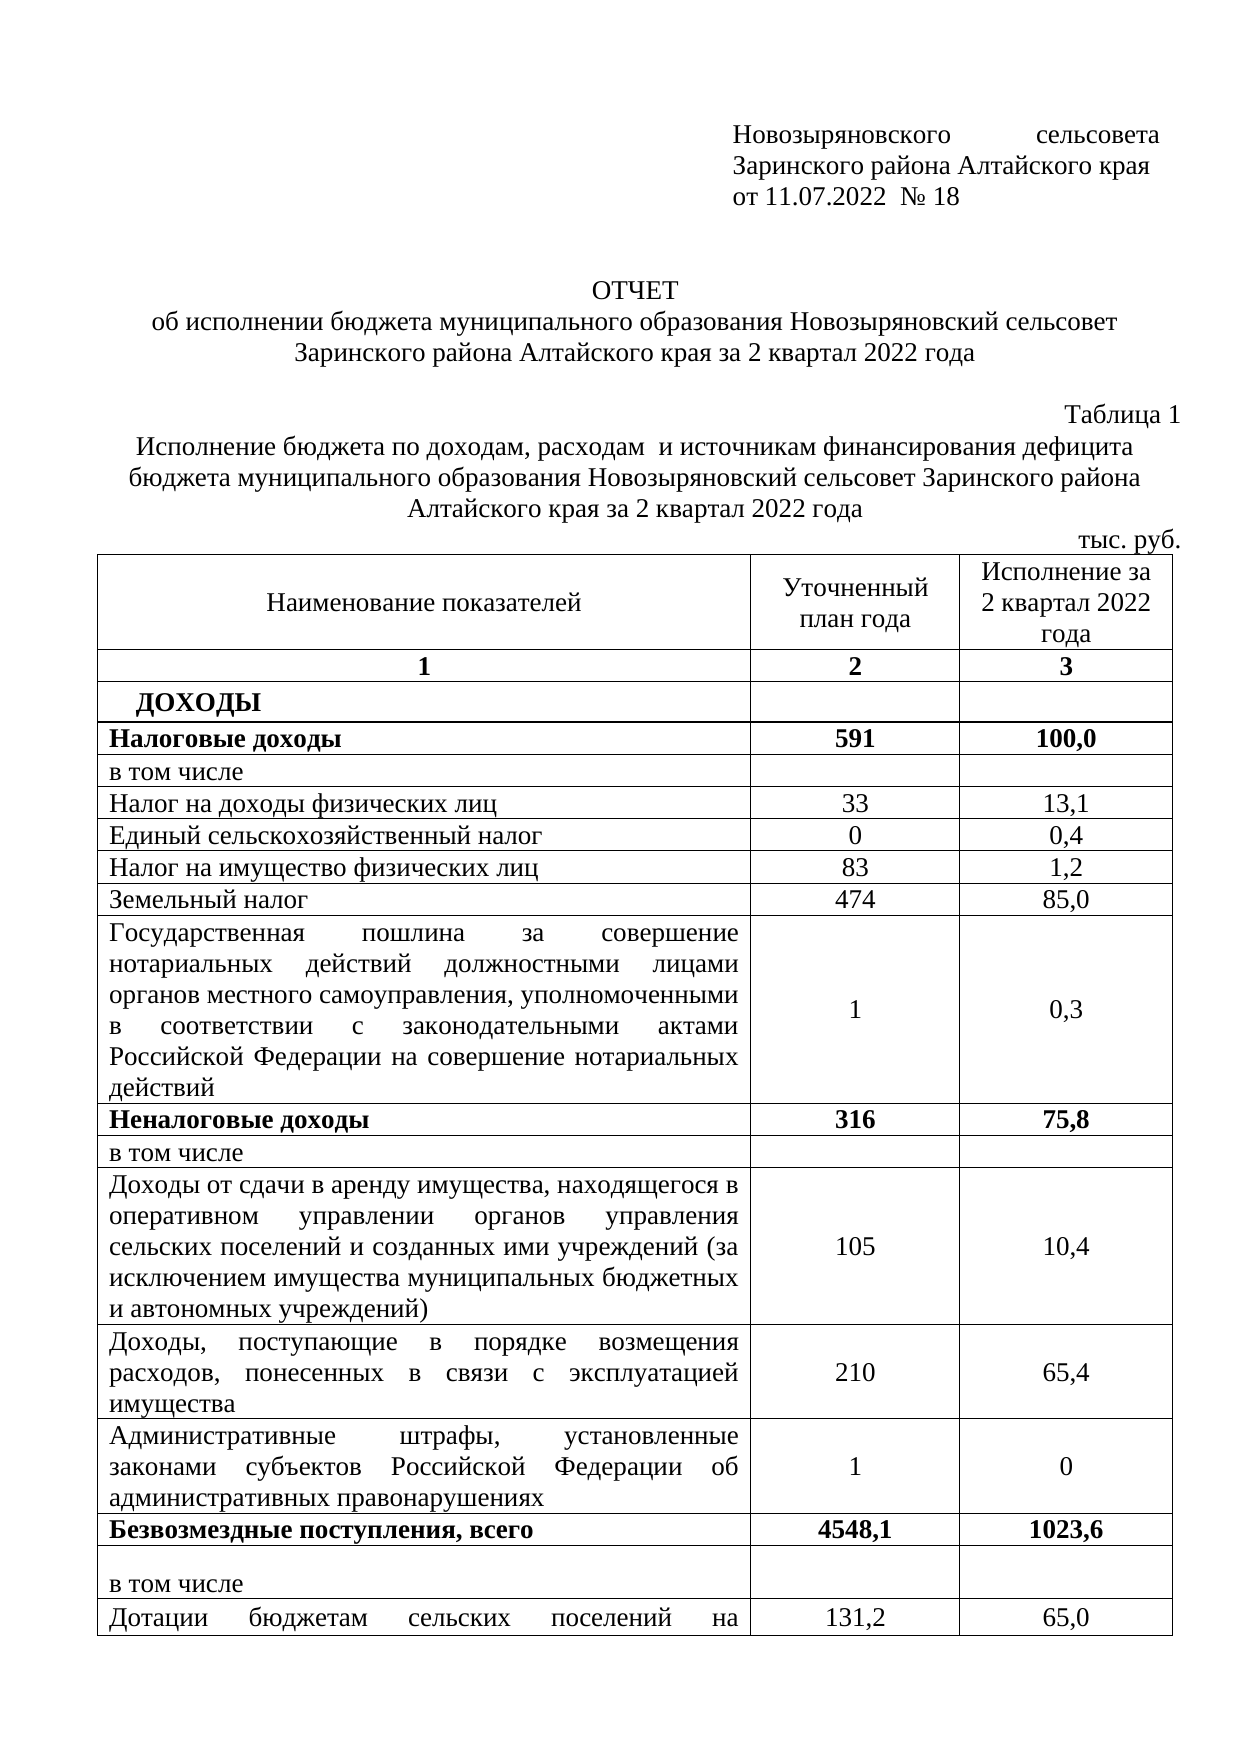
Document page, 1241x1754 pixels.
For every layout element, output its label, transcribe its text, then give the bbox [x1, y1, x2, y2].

table_cell [751, 755, 959, 786]
text тыс. руб. [89, 523, 1181, 554]
table_cell [751, 1136, 959, 1167]
table_cell 105 [751, 1168, 959, 1324]
text об исполнении бюджета муниципального образования Новозыряновский сельсовет Заринского района Алтайского края за 2 квартал 2022 года [89, 305, 1181, 367]
table_cell Налог на имущество физических лиц [98, 851, 750, 882]
table_cell Безвозмездные поступления, всего [98, 1514, 750, 1545]
table_cell 4548,1 [751, 1514, 959, 1545]
table_cell 13,1 [960, 787, 1172, 818]
table_cell Налоговые доходы [98, 723, 750, 754]
table_cell 65,0 [960, 1599, 1172, 1635]
table_cell 0,4 [960, 819, 1172, 850]
table_cell 100,0 [960, 723, 1172, 754]
text ОТЧЕТ [89, 274, 1181, 305]
table_cell 83 [751, 851, 959, 882]
table_cell 33 [751, 787, 959, 818]
table_cell Земельный налог [98, 884, 750, 914]
table_cell 85,0 [960, 884, 1172, 914]
table_cell 0 [960, 1419, 1172, 1513]
table_cell в том числе [98, 755, 750, 786]
table_cell 1 [751, 916, 959, 1102]
table_cell Доходы от сдачи в аренду имущества, находящегося в оперативном управлении органов управления сельских поселений и созданных ими учреждений (за исключением имущества муниципальных бюджетных и автономных учреждений) [98, 1168, 750, 1324]
table_cell Неналоговые доходы [98, 1104, 750, 1135]
table_cell 1,2 [960, 851, 1172, 882]
table_cell 65,4 [960, 1325, 1172, 1418]
table_cell [960, 755, 1172, 786]
table_cell в том числе [98, 1136, 750, 1167]
table_cell Налог на доходы физических лиц [98, 787, 750, 818]
table_header Исполнение за 2 квартал 2022 года [960, 555, 1172, 649]
table_cell 75,8 [960, 1104, 1172, 1135]
table_cell [960, 1546, 1172, 1598]
table_cell 1023,6 [960, 1514, 1172, 1545]
table_cell 10,4 [960, 1168, 1172, 1324]
table_cell Единый сельскохозяйственный налог [98, 819, 750, 850]
table_cell 1 [98, 650, 750, 681]
table_cell 0,3 [960, 916, 1172, 1102]
table_cell 591 [751, 723, 959, 754]
table_cell 3 [960, 650, 1172, 681]
table_cell [960, 1136, 1172, 1167]
text Исполнение бюджета по доходам, расходам и источникам финансирования дефицита бюджета муниципального образования Новозыряновский сельсовет Заринского района Алтайского края за 2 квартал 2022 года [89, 429, 1181, 523]
table_cell ДОХОДЫ [98, 682, 750, 721]
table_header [721, 118, 1171, 274]
table_cell 0 [751, 819, 959, 850]
table_cell [751, 1546, 959, 1598]
table_cell Доходы, поступающие в порядке возмещения расходов, понесенных в связи с эксплуатацией имущества [98, 1325, 750, 1418]
table_cell [751, 682, 959, 721]
table_cell 474 [751, 884, 959, 914]
table_cell 1 [751, 1419, 959, 1513]
table_header Наименование показателей [98, 555, 750, 649]
table_cell Государственная пошлина за совершение нотариальных действий должностными лицами органов местного самоуправления, уполномоченными в соответствии с законодательными актами Российской Федерации на совершение нотариальных действий [98, 916, 750, 1102]
table_cell 2 [751, 650, 959, 681]
table_header Уточненный план года [751, 555, 959, 649]
table_cell Административные штрафы, установленные законами субъектов Российской Федерации об административных правонарушениях [98, 1419, 750, 1513]
table_cell 131,2 [751, 1599, 959, 1635]
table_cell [98, 1599, 750, 1635]
table_cell 210 [751, 1325, 959, 1418]
table_cell [960, 682, 1172, 721]
table_cell в том числе [98, 1546, 750, 1598]
table_cell 316 [751, 1104, 959, 1135]
text Таблица 1 [89, 398, 1181, 429]
